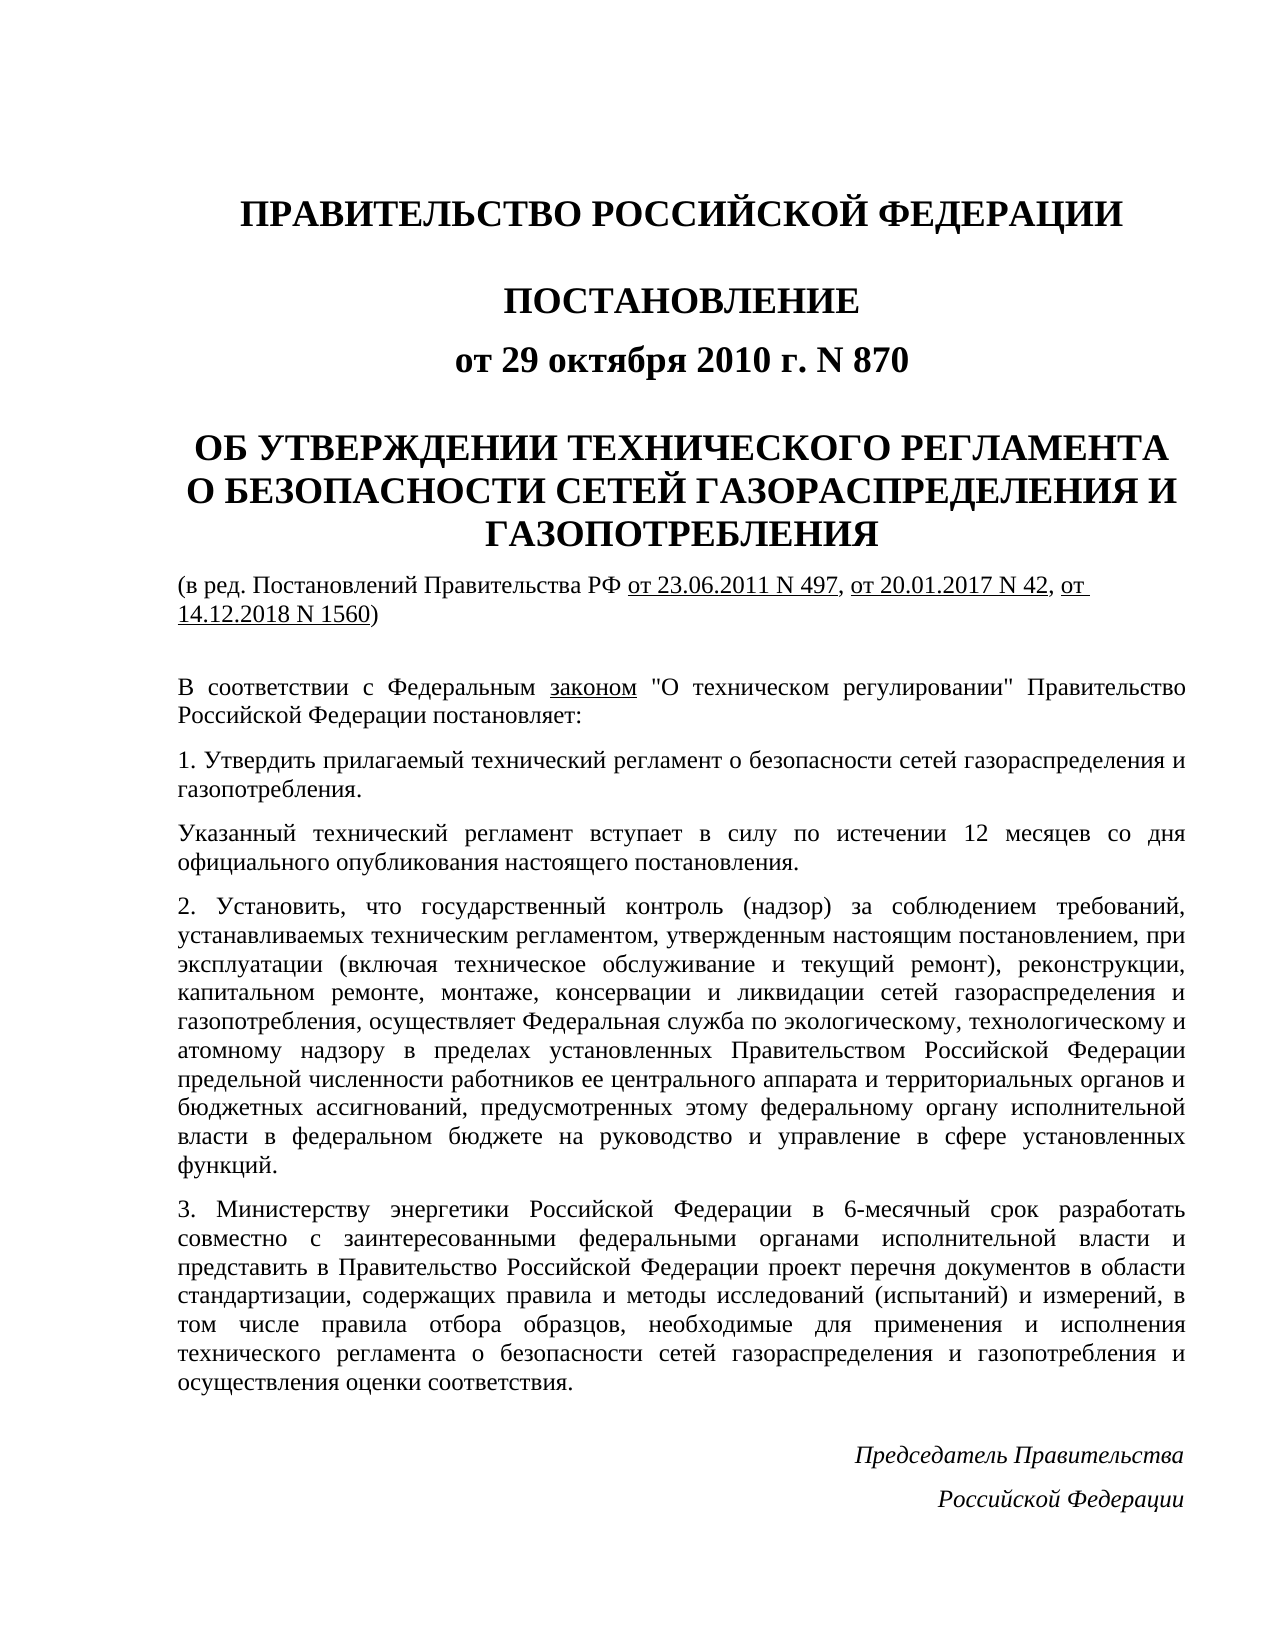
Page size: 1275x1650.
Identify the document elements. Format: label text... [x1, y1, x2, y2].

text ПРАВИТЕЛЬСТВО РОССИЙСКОЙ ФЕДЕРАЦИИ [177, 191, 1186, 234]
text В соответствии с Федеральным законом "О техническом регулировании" Правительство Российской Федерации постановляет: [177, 672, 1186, 729]
text ПОСТАНОВЛЕНИЕ [177, 279, 1186, 322]
text Председатель Правительства [177, 1440, 1186, 1469]
text от 29 октября 2010 г. N 870 [177, 337, 1186, 381]
text Российской Федерации [177, 1484, 1186, 1513]
text 3. Министерству энергетики Российской Федерации в 6-месячный срок разработать совместно с заинтересованными федеральными органами исполнительной власти и представить в Правительство Российской Федерации проект перечня документов в области стандартизации, содержащих правила и методы исследований (испытаний) и измерений, в том числе правила отбора образцов, необходимые для применения и исполнения технического регламента о безопасности сетей газораспределения и газопотребления и осуществления оценки соответствия. [177, 1194, 1186, 1396]
text (в ред. Постановлений Правительства РФ от 23.06.2011 N 497, от 20.01.2017 N 42, от 14.12.2018 N 1560) [177, 570, 1186, 627]
text 1. Утвердить прилагаемый технический регламент о безопасности сетей газораспределения и газопотребления. [177, 745, 1186, 802]
text Указанный технический регламент вступает в силу по истечении 12 месяцев со дня официального опубликования настоящего постановления. [177, 818, 1186, 876]
text ОБ УТВЕРЖДЕНИИ ТЕХНИЧЕСКОГО РЕГЛАМЕНТА О БЕЗОПАСНОСТИ СЕТЕЙ ГАЗОРАСПРЕДЕЛЕНИЯ И ГАЗОПОТРЕБЛЕНИЯ [177, 425, 1186, 554]
text 2. Установить, что государственный контроль (надзор) за соблюдением требований, устанавливаемых техническим регламентом, утвержденным настоящим постановлением, при эксплуатации (включая техническое обслуживание и текущий ремонт), реконструкции, капитальном ремонте, монтаже, консервации и ликвидации сетей газораспределения и газопотребления, осуществляет Федеральная служба по экологическому, технологическому и атомному надзору в пределах установленных Правительством Российской Федерации предельной численности работников ее центрального аппарата и территориальных органов и бюджетных ассигнований, предусмотренных этому федеральному органу исполнительной власти в федеральном бюджете на руководство и управление в сфере установленных функций. [177, 891, 1186, 1179]
